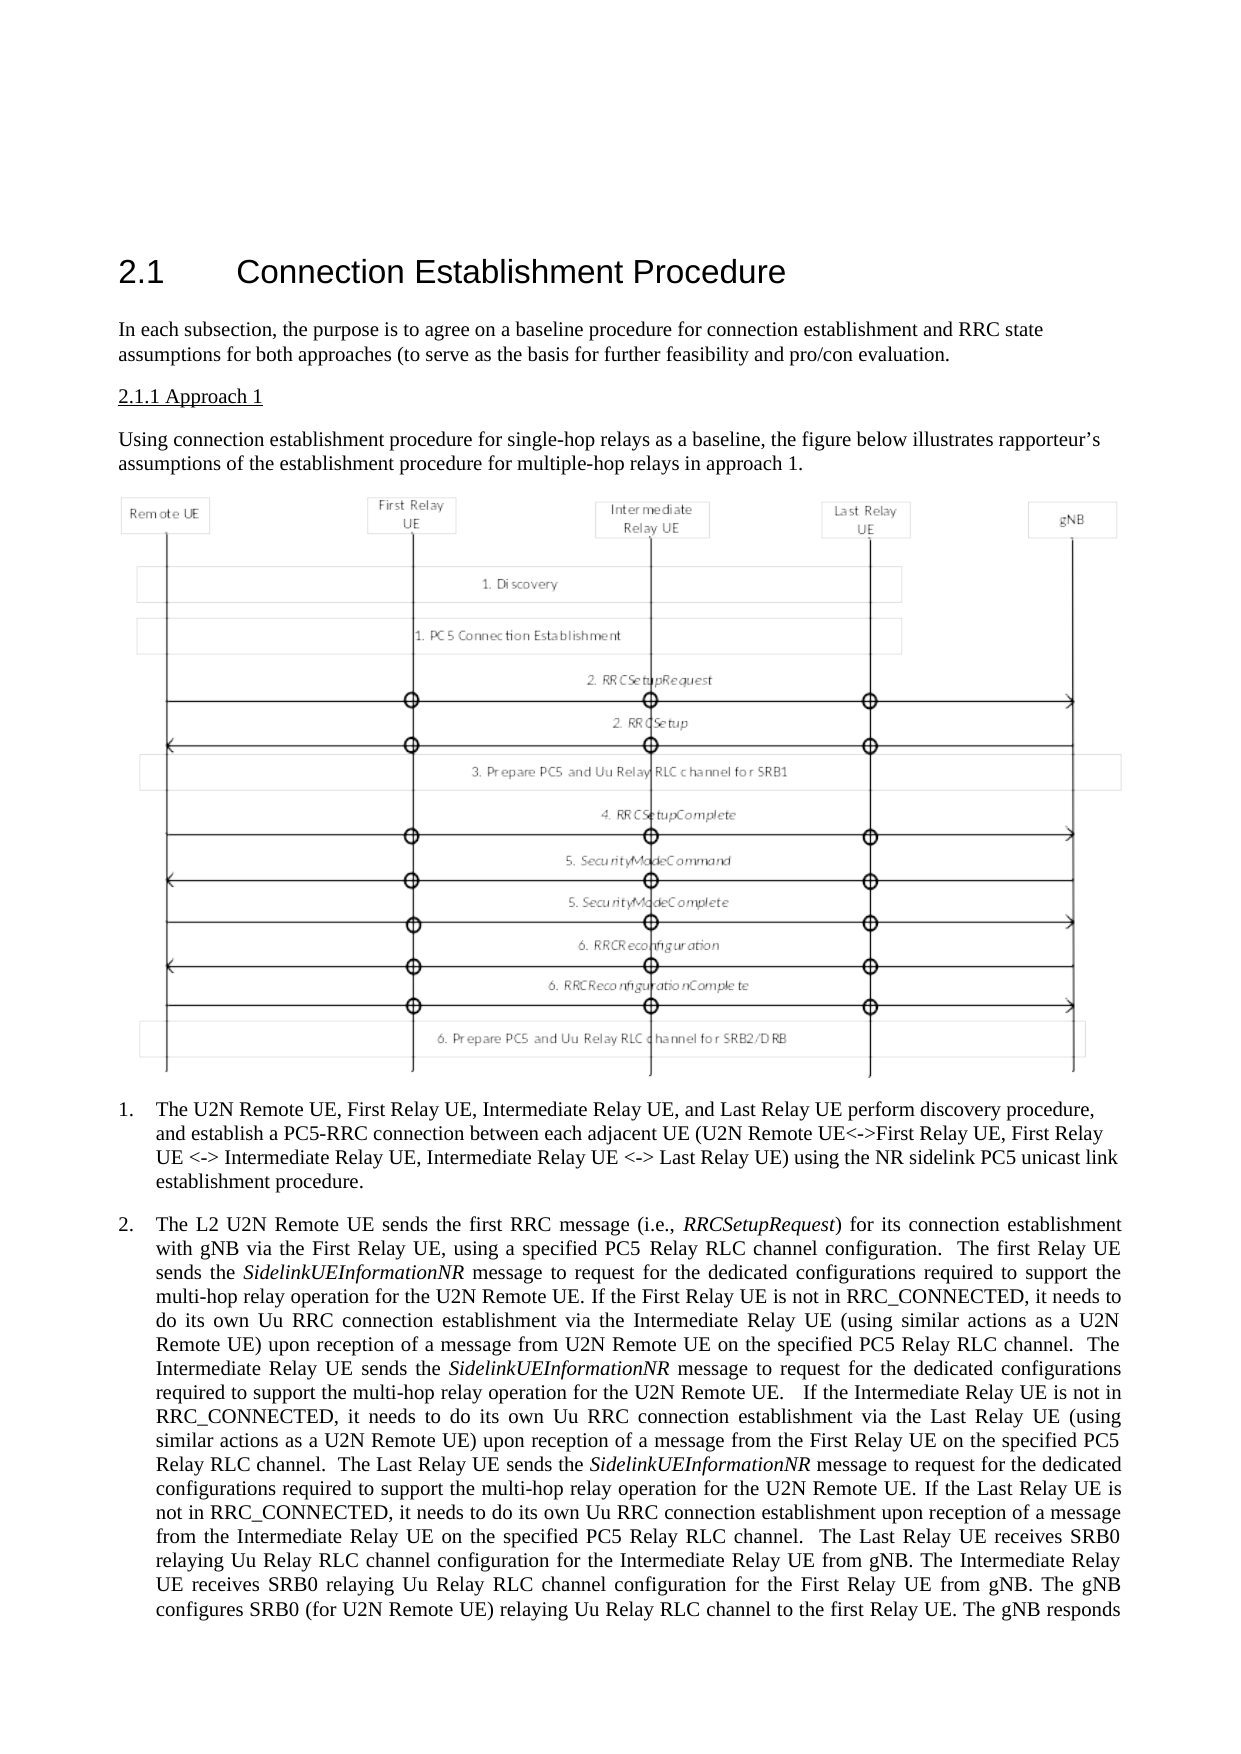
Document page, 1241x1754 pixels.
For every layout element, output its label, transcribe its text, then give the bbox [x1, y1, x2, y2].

text Using connection establishment procedure for single-hop relays as a baseline, the figure below illustrates rapporteur’s assumptions of the establishment procedure for multiple-hop relays in approach 1. [118, 427, 1122, 475]
subtitle 2.1 Connection Establishment Procedure [118, 252, 1122, 290]
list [118, 1211, 1122, 1621]
text In each subsection, the purpose is to agree on a baseline procedure for connection establishment and RRC state assumptions for both approaches (to serve as the basis for further feasibility and pro/con evaluation. [118, 317, 1122, 366]
text 2.1.1 Approach 1 [118, 384, 1122, 408]
list The U2N Remote UE, First Relay UE, Intermediate Relay UE, and Last Relay UE perform discovery procedure, and establish a PC5-RRC connection between each adjacent UE (U2N Remote UE<->First Relay UE, First Relay UE <-> Intermediate Relay UE, Intermediate Relay UE <-> Last Relay UE) using the NR sidelink PC5 unicast link establishment procedure. [118, 1096, 1122, 1193]
